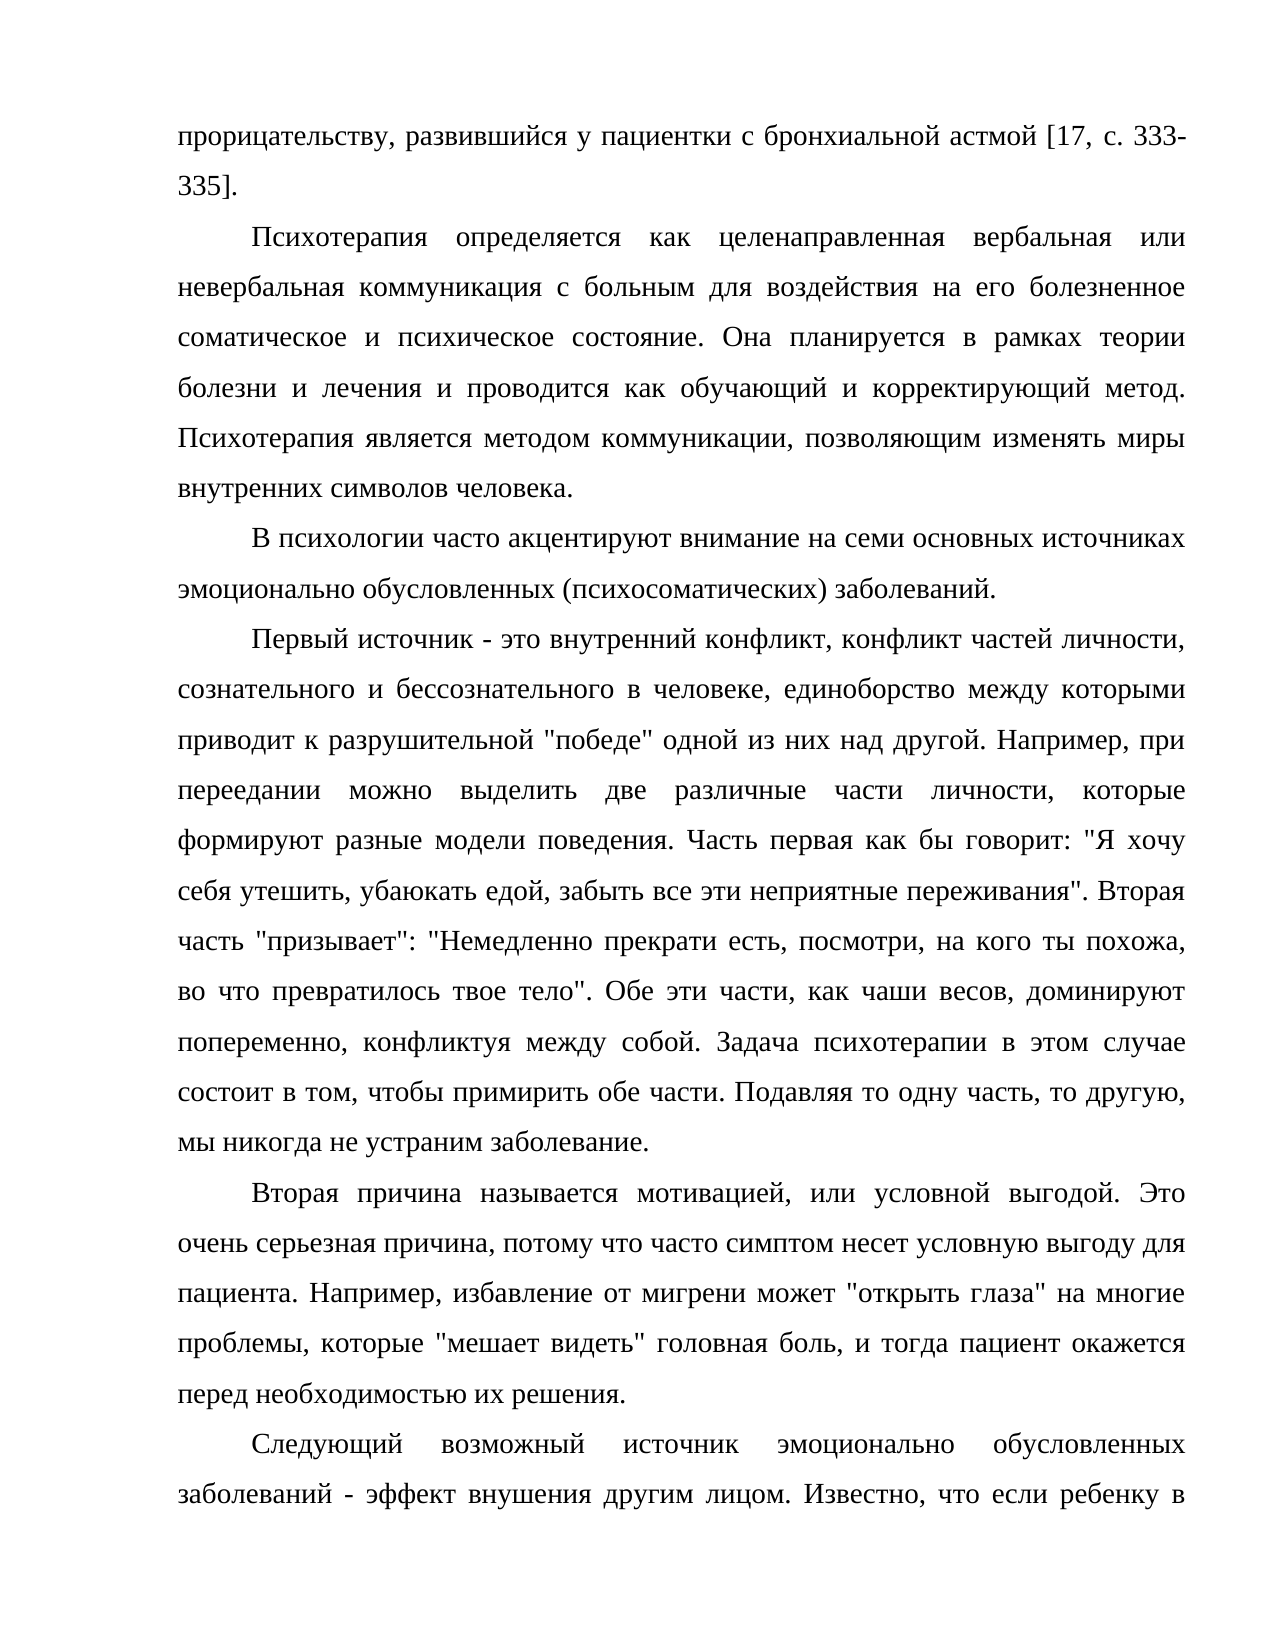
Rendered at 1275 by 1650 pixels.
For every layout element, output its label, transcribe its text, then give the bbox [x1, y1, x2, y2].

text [177, 1426, 1186, 1510]
text Психотерапия определяется как целенаправленная вербальная или невербальная коммуникация с больным для воздействия на его болезненное соматическое и психическое состояние. Она планируется в рамках теории болезни и лечения и проводится как обучающий и корректирующий метод. Психотерапия является методом коммуникации, позволяющим изменять миры внутренних символов человека. [177, 219, 1186, 504]
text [177, 118, 1186, 202]
text В психологии часто акцентируют внимание на семи основных источниках эмоционально обусловленных (психосоматических) заболеваний. [177, 521, 1186, 604]
text Вторая причина называется мотивацией, или условной выгодой. Это очень серьезная причина, потому что часто симптом несет условную выгоду для пациента. Например, избавление от мигрени может "открыть глаза" на многие проблемы, которые "мешает видеть" головная боль, и тогда пациент окажется перед необходимостью их решения. [177, 1175, 1186, 1409]
text Первый источник - это внутренний конфликт, конфликт частей личности, сознательного и бессознательного в человеке, единоборство между которыми приводит к разрушительной "победе" одной из них над другой. Например, при переедании можно выделить две различные части личности, которые формируют разные модели поведения. Часть первая как бы говорит: "Я хочу себя утешить, убаюкать едой, забыть все эти неприятные переживания". Вторая часть "призывает": "Немедленно прекрати есть, посмотри, на кого ты похожа, во что превратилось твое тело". Обе эти части, как чаши весов, доминируют попеременно, конфликтуя между собой. Задача психотерапии в этом случае состоит в том, чтобы примирить обе части. Подавляя то одну часть, то другую, мы никогда не устраним заболевание. [177, 621, 1186, 1158]
